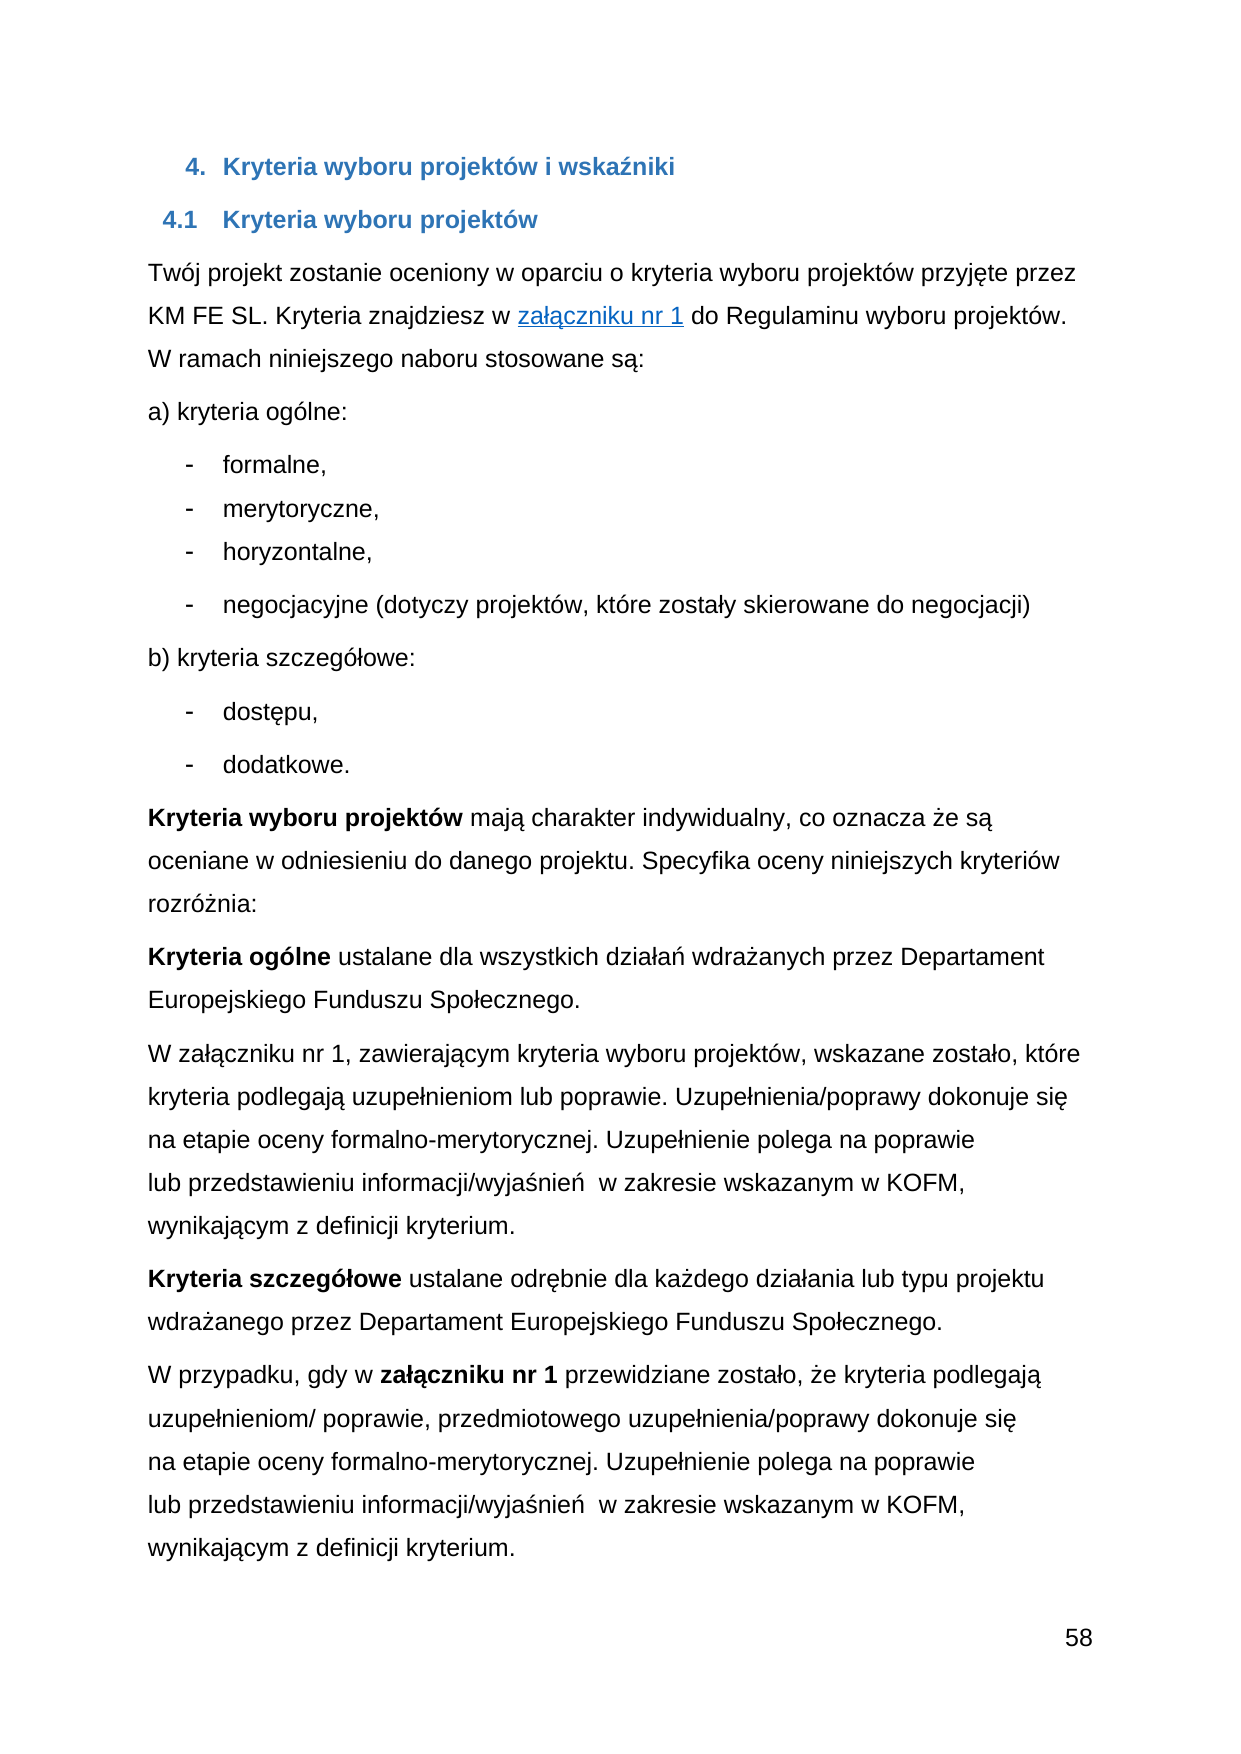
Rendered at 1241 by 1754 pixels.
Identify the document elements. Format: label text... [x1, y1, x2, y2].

subtitle Kryteria wyboru projektów [162, 205, 1093, 234]
text a) kryteria ogólne: [148, 397, 1093, 426]
list horyzontalne, [185, 537, 1093, 566]
subtitle Kryteria wyboru projektów i wskaźniki [185, 152, 1093, 181]
list merytoryczne, [185, 494, 1093, 523]
text W załączniku nr 1, zawierającym kryteria wyboru projektów, wskazane zostało, które kryteria podlegają uzupełnieniom lub poprawie. Uzupełnienia/poprawy dokonuje się na etapie oceny formalno-merytorycznej. Uzupełnienie polega na poprawie lub przedstawieniu informacji/wyjaśnień w zakresie wskazanym w KOFM, wynikającym z definicji kryterium. [148, 1039, 1093, 1240]
text Kryteria wyboru projektów mają charakter indywidualny, co oznacza że są oceniane w odniesieniu do danego projektu. Specyfika oceny niniejszych kryteriów rozróżnia: [148, 803, 1093, 918]
list dostępu, [185, 697, 1093, 725]
list dodatkowe. [185, 750, 1093, 779]
text Kryteria ogólne ustalane dla wszystkich działań wdrażanych przez Departament Europejskiego Funduszu Społecznego. [148, 942, 1093, 1014]
text W przypadku, gdy w załączniku nr 1 przewidziane zostało, że kryteria podlegają uzupełnieniom/ poprawie, przedmiotowego uzupełnienia/poprawy dokonuje się na etapie oceny formalno-merytorycznej. Uzupełnienie polega na poprawie lub przedstawieniu informacji/wyjaśnień w zakresie wskazanym w KOFM, wynikającym z definicji kryterium. [148, 1361, 1093, 1562]
list negocjacyjne (dotyczy projektów, które zostały skierowane do negocjacji) [185, 590, 1093, 619]
list formalne, [185, 451, 1093, 479]
text b) kryteria szczegółowe: [148, 643, 1093, 672]
text Twój projekt zostanie oceniony w oparciu o kryteria wyboru projektów przyjęte przez KM FE SL. Kryteria znajdziesz w załączniku nr 1 do Regulaminu wyboru projektów. W ramach niniejszego naboru stosowane są: [148, 258, 1093, 373]
text Kryteria szczegółowe ustalane odrębnie dla każdego działania lub typu projektu wdrażanego przez Departament Europejskiego Funduszu Społecznego. [148, 1264, 1093, 1336]
